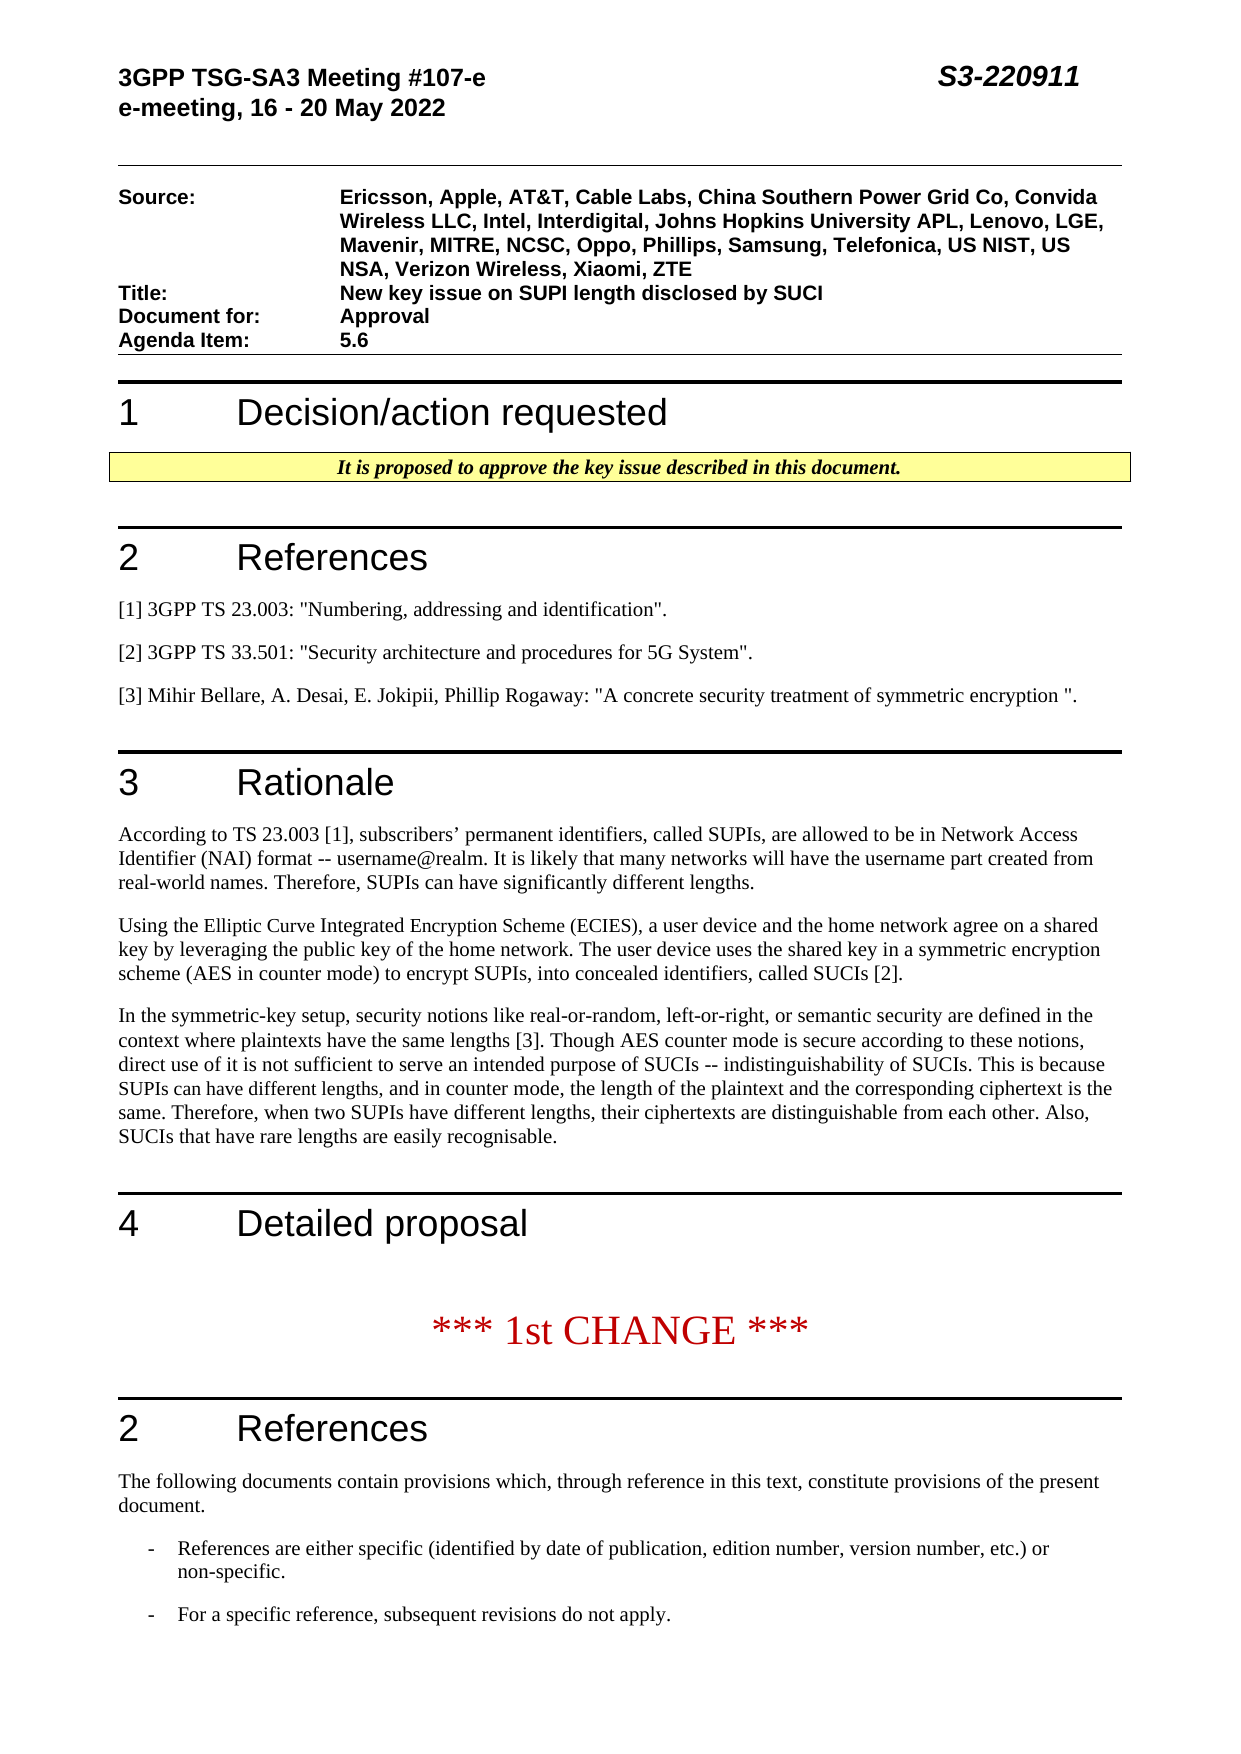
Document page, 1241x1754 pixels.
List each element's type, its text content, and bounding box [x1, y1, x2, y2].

text - References are either specific (identified by date of publication, edition number, version number, etc.) or non-specific. [148, 1535, 1122, 1583]
text 3GPP TSG-SA3 Meeting #107-e S3-220911 [118, 59, 1122, 93]
text It is proposed to approve the key issue described in this document. [110, 453, 1130, 481]
text The following documents contain provisions which, through reference in this text, constitute provisions of the present document. [118, 1468, 1122, 1517]
text [1] 3GPP TS 23.003: "Numbering, addressing and identification". [118, 597, 1122, 621]
text Using the Elliptic Curve Integrated Encryption Scheme (ECIES), a user device and the home network agree on a shared key by leveraging the public key of the home network. The user device uses the shared key in a symmetric encryption scheme (AES in counter mode) to encrypt SUPIs, into concealed identifiers, called SUCIs [2]. [118, 912, 1122, 985]
text Source: Ericsson, Apple, AT&T, Cable Labs, China Southern Power Grid Co, Convida Wireless LLC, Intel, Interdigital, Johns Hopkins University APL, Lenovo, LGE, Mavenir, MITRE, NCSC, Oppo, Phillips, Samsung, Telefonica, US NIST, US NSA, Verizon Wireless, Xiaomi, ZTE [118, 184, 1122, 280]
text Document for: Approval [118, 304, 1122, 328]
text According to TS 23.003 [1], subscribers’ permanent identifiers, called SUPIs, are allowed to be in Network Access Identifier (NAI) format -- username@realm. It is likely that many networks will have the username part created from real-world names. Therefore, SUPIs can have significantly different lengths. [118, 822, 1122, 894]
subtitle 1 Decision/action requested [118, 384, 1122, 433]
subtitle 2 References [118, 529, 1122, 578]
text In the symmetric-key setup, security notions like real-or-random, left-or-right, or semantic security are defined in the context where plaintexts have the same lengths [3]. Though AES counter mode is secure according to these notions, direct use of it is not sufficient to serve an intended purpose of SUCIs -- indistinguishability of SUCIs. This is because SUPIs can have different lengths, and in counter mode, the length of the plaintext and the corresponding ciphertext is the same. Therefore, when two SUPIs have different lengths, their ciphertexts are distinguishable from each other. Also, SUCIs that have rare lengths are easily recognisable. [118, 1003, 1122, 1148]
text [2] 3GPP TS 33.501: "Security architecture and procedures for 5G System". [118, 640, 1122, 664]
text *** 1st CHANGE *** [118, 1306, 1122, 1353]
subtitle 4 Detailed proposal [118, 1195, 1122, 1244]
subtitle 2 References [118, 1400, 1122, 1450]
text Title: New key issue on SUPI length disclosed by SUCI [118, 280, 1122, 304]
text Agenda Item: 5.6 [118, 328, 1122, 354]
text [3] Mihir Bellare, A. Desai, E. Jokipii, Phillip Rogaway: "A concrete security treatment of symmetric encryption ". [118, 682, 1122, 707]
subtitle 3 Rationale [118, 754, 1122, 803]
text - For a specific reference, subsequent revisions do not apply. [148, 1602, 1122, 1626]
text e-meeting, 16 - 20 May 2022 [118, 93, 1122, 121]
